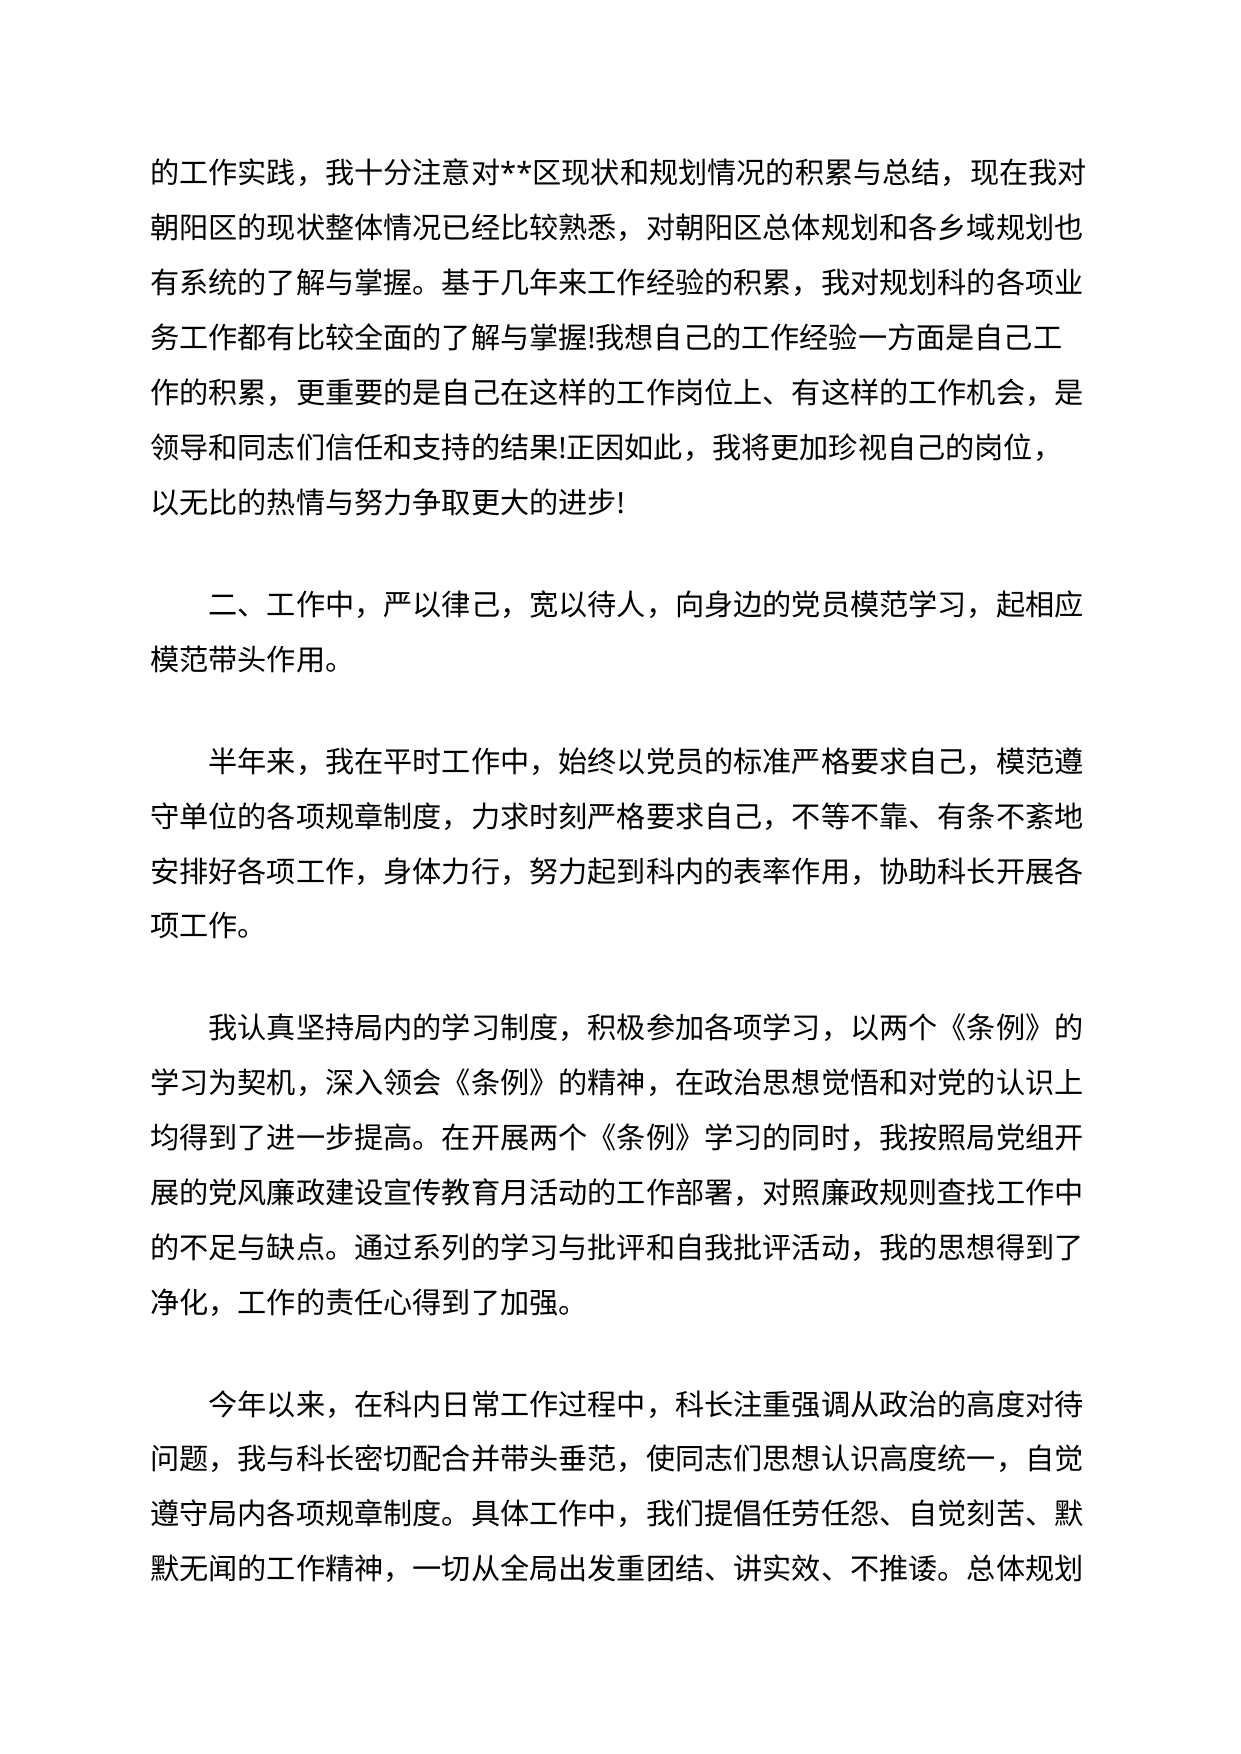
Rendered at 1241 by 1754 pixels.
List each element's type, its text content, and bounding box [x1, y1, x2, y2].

text 二、工作中，严以律己，宽以待人，向身边的党员模范学习，起相应模范带头作用。 [150, 582, 1090, 679]
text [150, 1381, 1090, 1588]
text 半年来，我在平时工作中，始终以党员的标准严格要求自己，模范遵守单位的各项规章制度，力求时刻严格要求自己，不等不靠、有条不紊地安排好各项工作，身体力行，努力起到科内的表率作用，协助科长开展各项工作。 [150, 738, 1090, 945]
text 我认真坚持局内的学习制度，积极参加各项学习，以两个《条例》的学习为契机，深入领会《条例》的精神，在政治思想觉悟和对党的认识上均得到了进一步提高。在开展两个《条例》学习的同时，我按照局党组开展的党风廉政建设宣传教育月活动的工作部署，对照廉政规则查找工作中的不足与缺点。通过系列的学习与批评和自我批评活动，我的思想得到了净化，工作的责任心得到了加强。 [150, 1005, 1090, 1322]
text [150, 150, 1090, 522]
